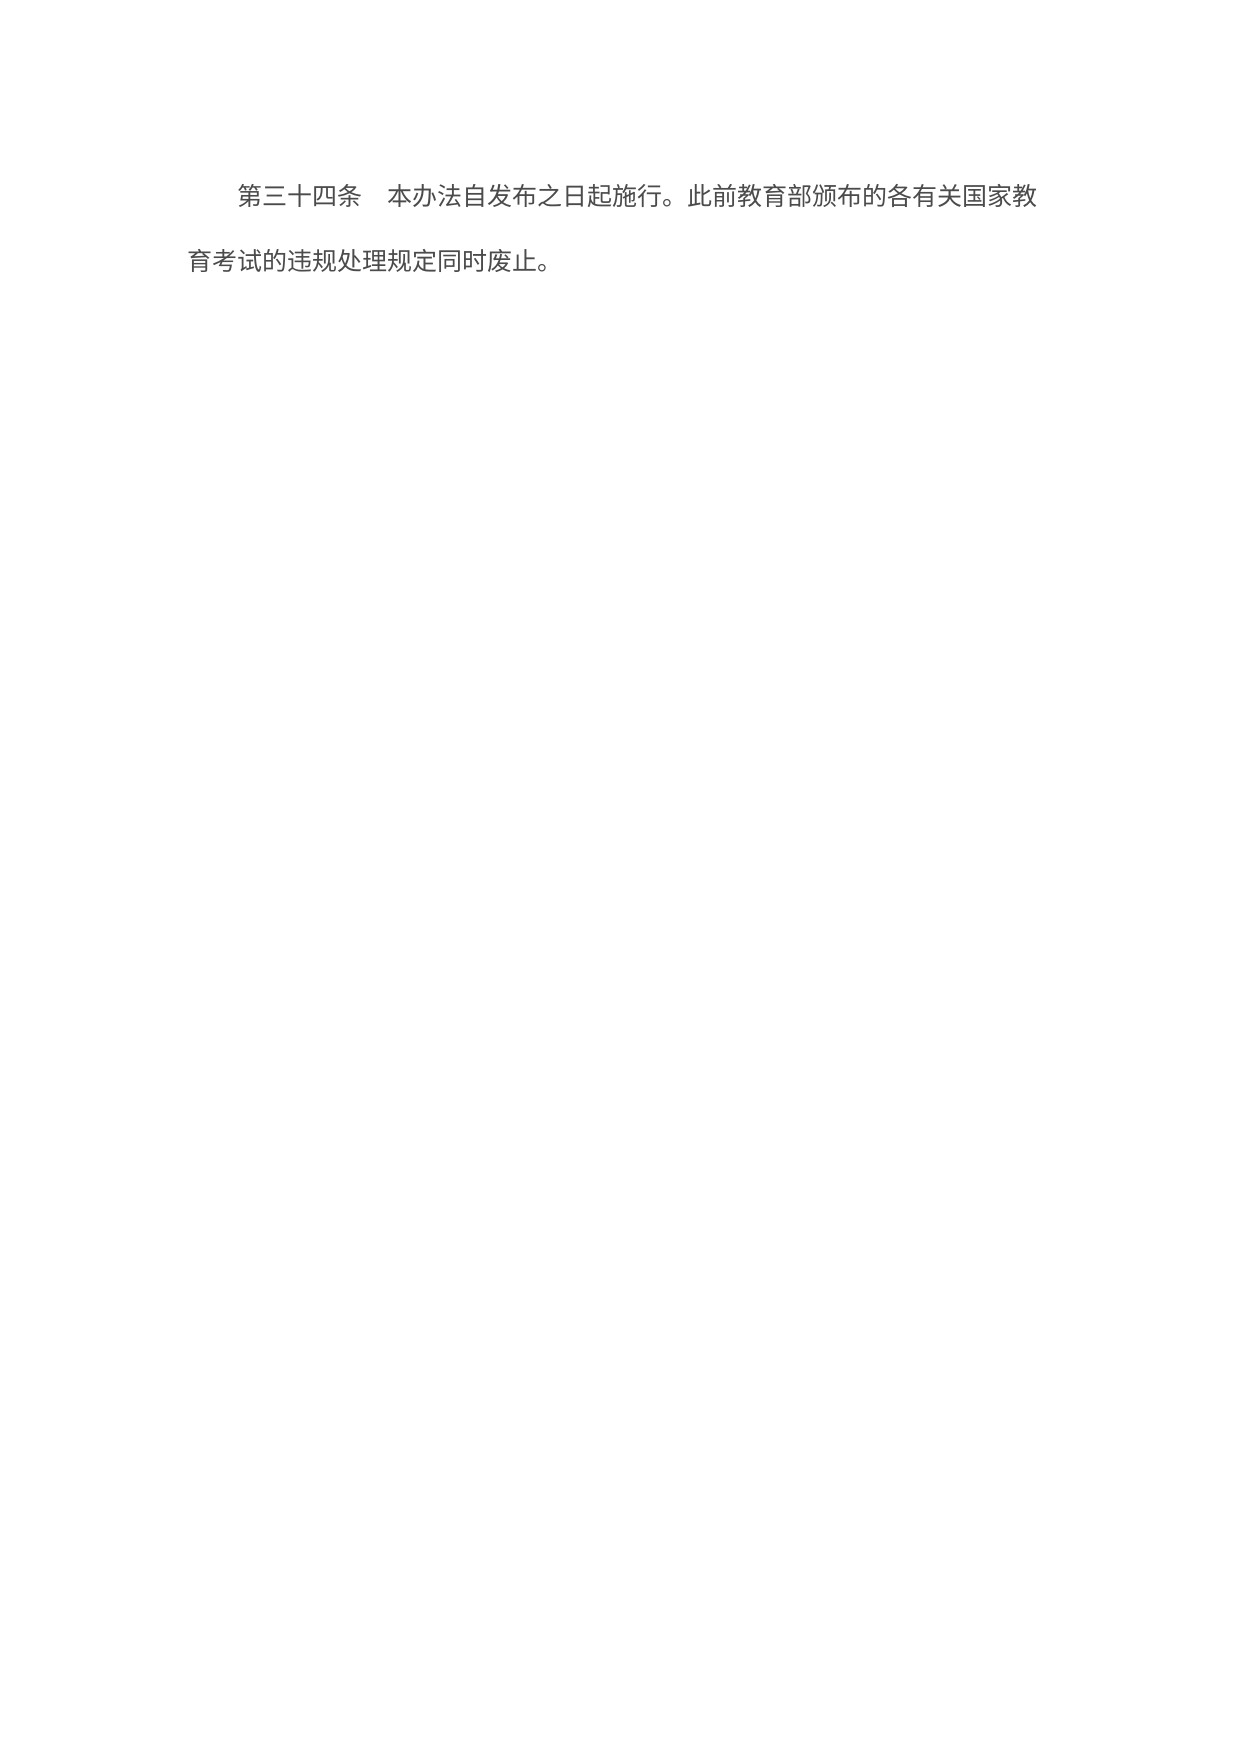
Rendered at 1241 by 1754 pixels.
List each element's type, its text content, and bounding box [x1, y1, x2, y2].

text 第三十四条 本办法自发布之日起施行。此前教育部颁布的各有关国家教育考试的违规处理规定同时废止。 [187, 162, 1053, 292]
